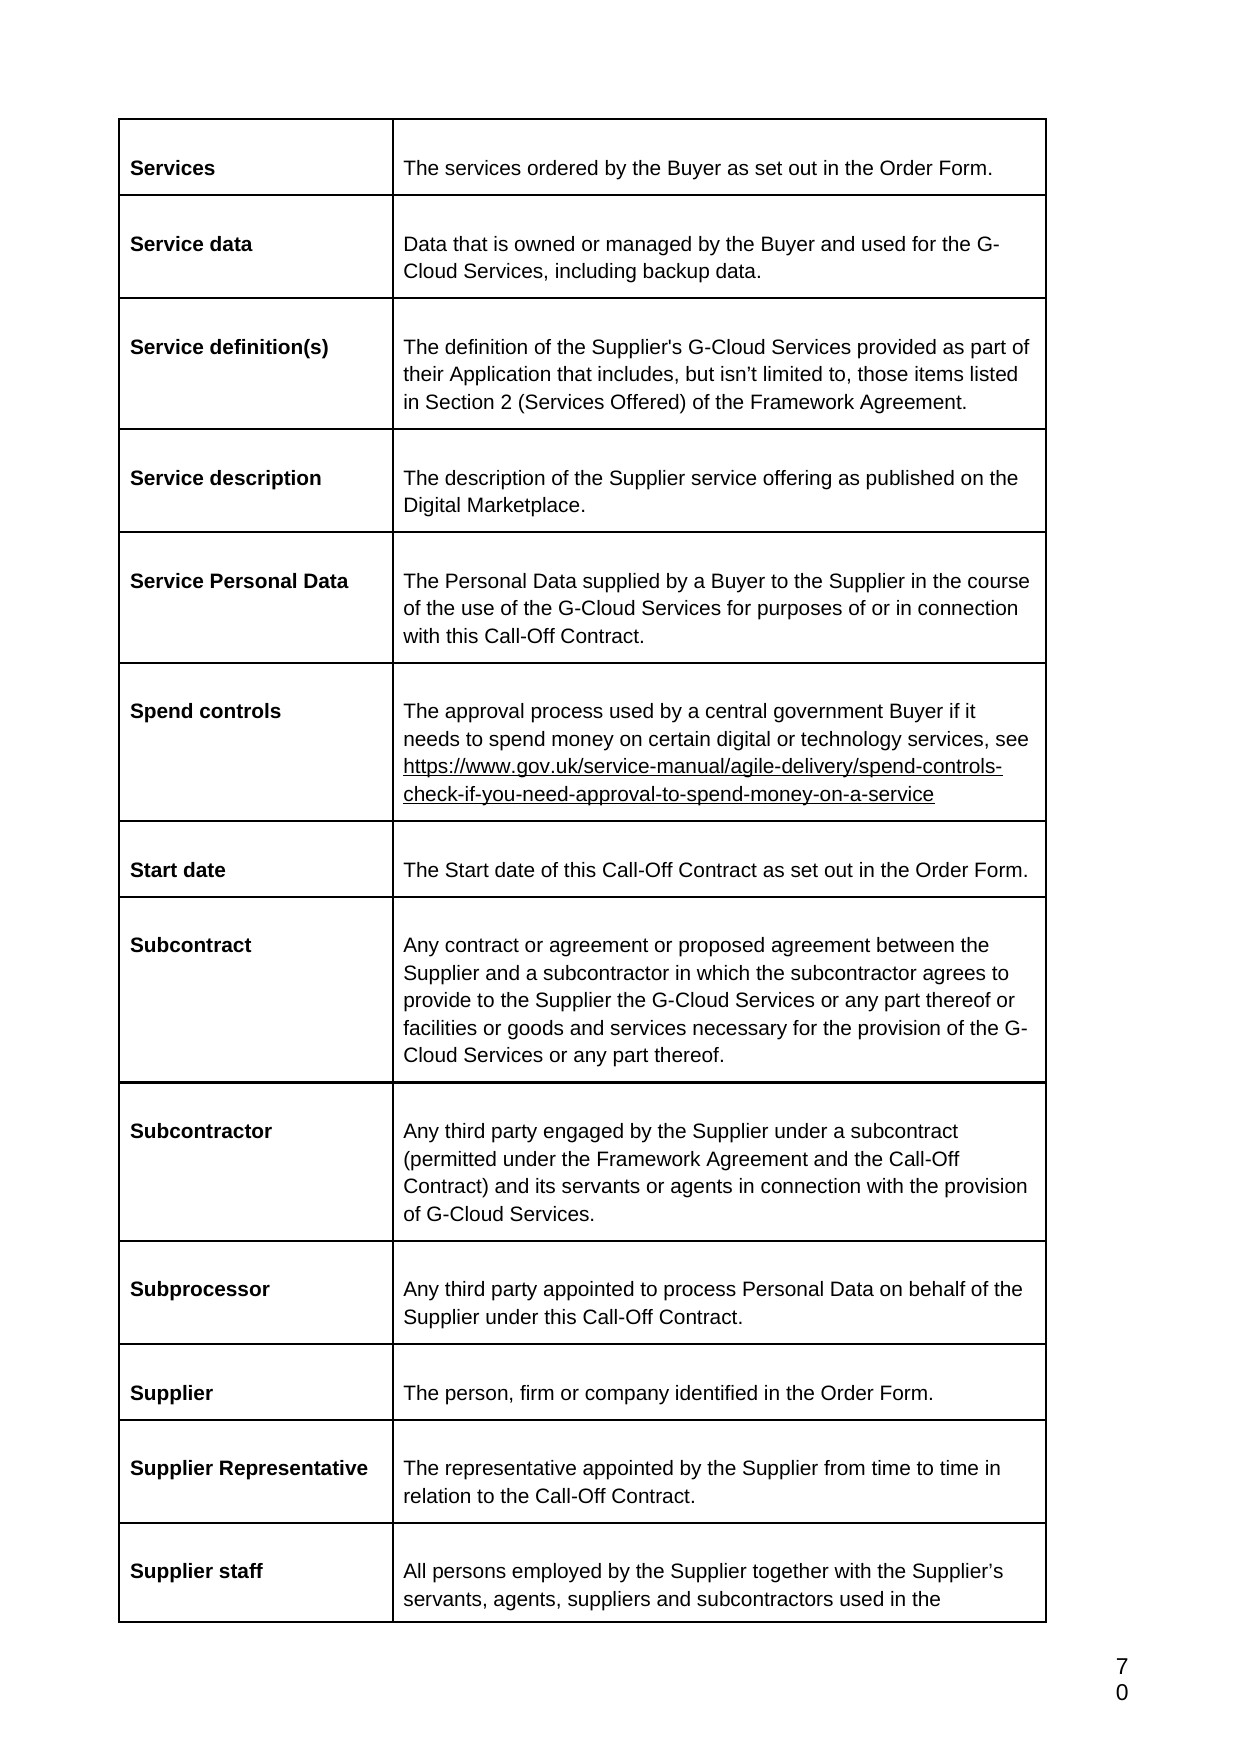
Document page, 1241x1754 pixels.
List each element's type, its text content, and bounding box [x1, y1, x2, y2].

table_cell The representative appointed by the Supplier from time to time in relation to the Call-Off Contract. [394, 1421, 1045, 1522]
table_cell Supplier Representative [120, 1421, 392, 1522]
table_cell Any third party engaged by the Supplier under a subcontract (permitted under the Framework Agreement and the Call-Off Contract) and its servants or agents in connection with the provision of G-Cloud Services. [394, 1084, 1045, 1240]
table_cell The definition of the Supplier's G-Cloud Services provided as part of their Application that includes, but isn’t limited to, those items listed in Section 2 (Services Offered) of the Framework Agreement. [394, 299, 1045, 428]
table_cell Subprocessor [120, 1242, 392, 1343]
table_cell Data that is owned or managed by the Buyer and used for the G-Cloud Services, including backup data. [394, 196, 1045, 297]
table_cell Start date [120, 822, 392, 896]
table_cell Spend controls [120, 664, 392, 820]
table_cell Supplier [120, 1345, 392, 1419]
table_cell Any third party appointed to process Personal Data on behalf of the Supplier under this Call-Off Contract. [394, 1242, 1045, 1343]
table_cell The Start date of this Call-Off Contract as set out in the Order Form. [394, 822, 1045, 896]
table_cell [394, 1524, 1045, 1621]
table_cell Service Personal Data [120, 533, 392, 662]
table_cell Subcontractor [120, 1084, 392, 1240]
table_cell The description of the Supplier service offering as published on the Digital Marketplace. [394, 430, 1045, 531]
table_cell The services ordered by the Buyer as set out in the Order Form. [394, 120, 1045, 194]
table_cell The Personal Data supplied by a Buyer to the Supplier in the course of the use of the G-Cloud Services for purposes of or in connection with this Call-Off Contract. [394, 533, 1045, 662]
table_cell The approval process used by a central government Buyer if it needs to spend money on certain digital or technology services, see https://www.gov.uk/service-manual/agile-delivery/spend-controls-check-if-you-need-approval-to-spend-money-on-a-service [394, 664, 1045, 820]
table_cell Supplier staff [120, 1524, 392, 1621]
table_cell Subcontract [120, 898, 392, 1081]
table_cell The person, firm or company identified in the Order Form. [394, 1345, 1045, 1419]
table_cell Service definition(s) [120, 299, 392, 428]
table_cell Any contract or agreement or proposed agreement between the Supplier and a subcontractor in which the subcontractor agrees to provide to the Supplier the G-Cloud Services or any part thereof or facilities or goods and services necessary for the provision of the G-Cloud Services or any part thereof. [394, 898, 1045, 1081]
table_cell Services [120, 120, 392, 194]
table_cell Service data [120, 196, 392, 297]
table_cell Service description [120, 430, 392, 531]
